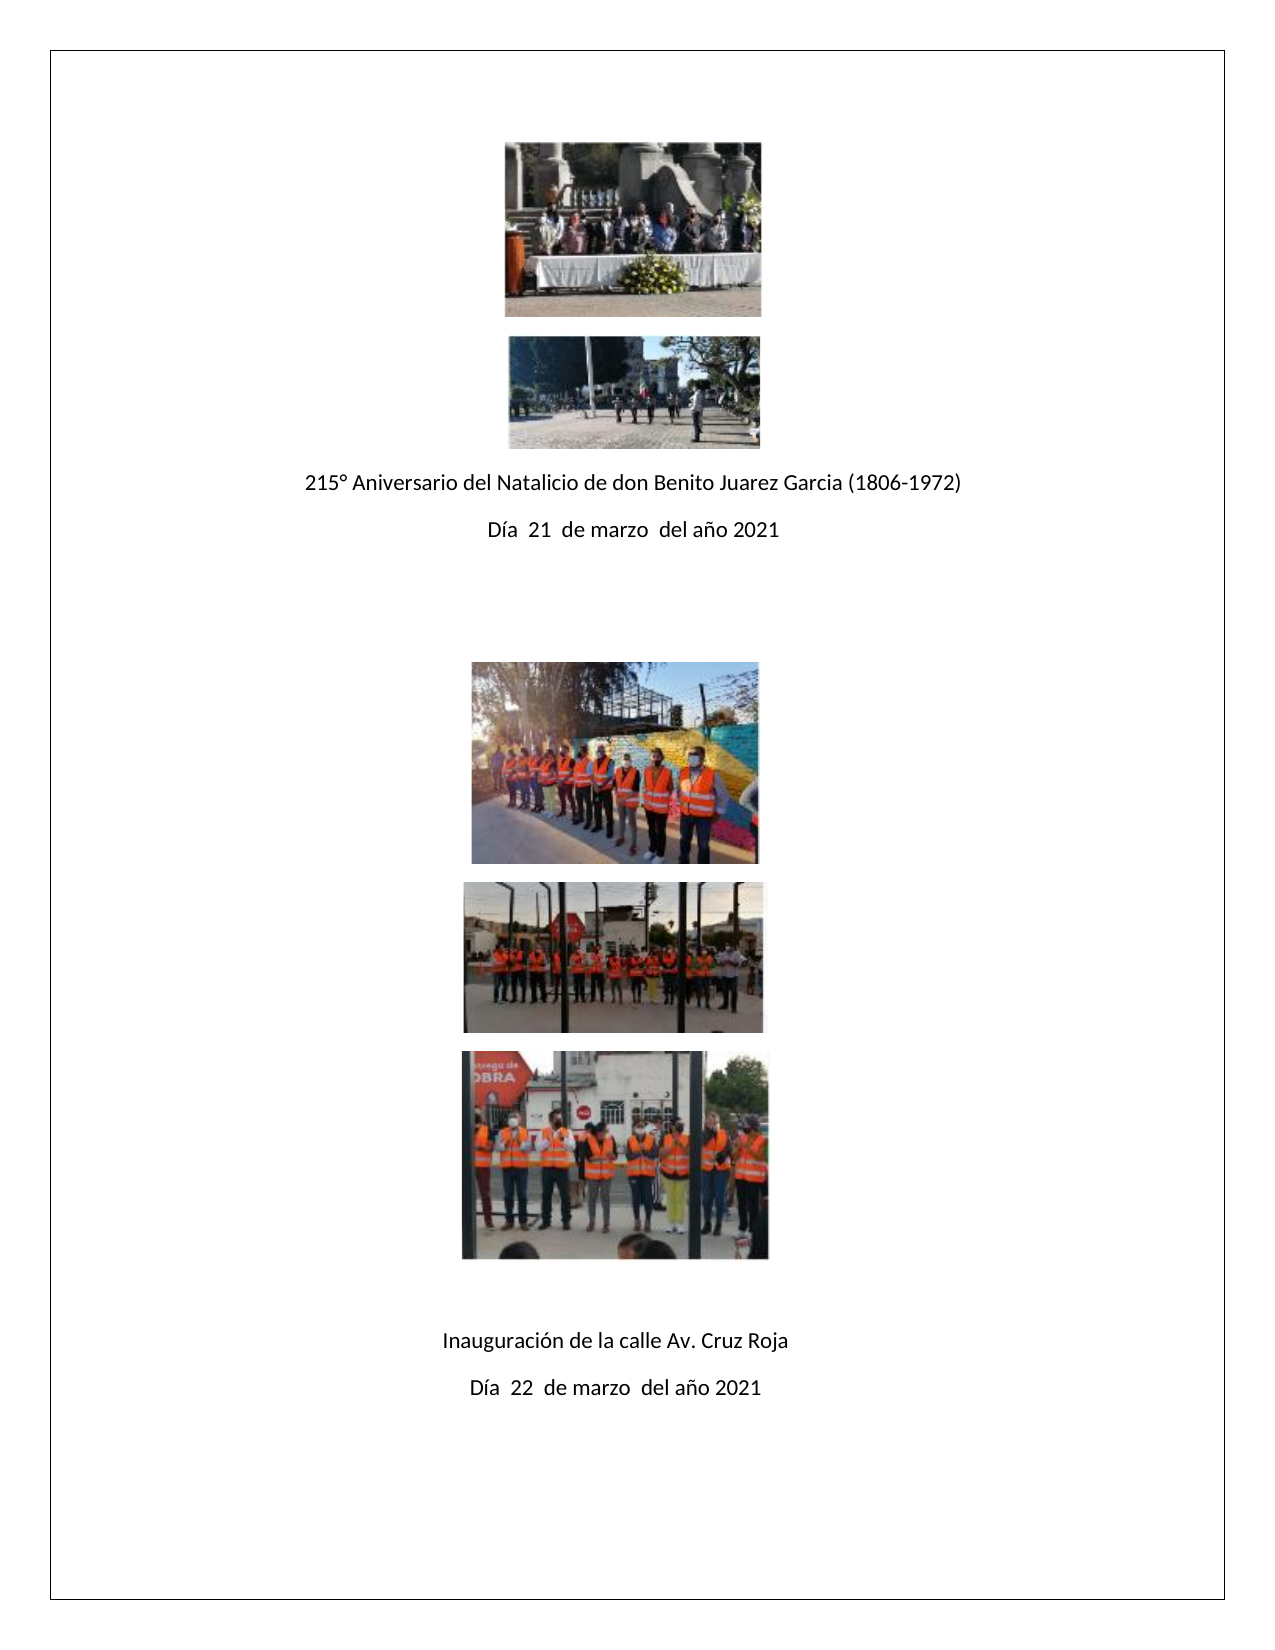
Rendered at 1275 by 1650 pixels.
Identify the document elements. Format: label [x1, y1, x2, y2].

picture [507, 335, 761, 449]
picture [471, 662, 760, 864]
picture [504, 142, 763, 317]
picture [463, 882, 768, 1033]
picture [461, 1051, 770, 1261]
